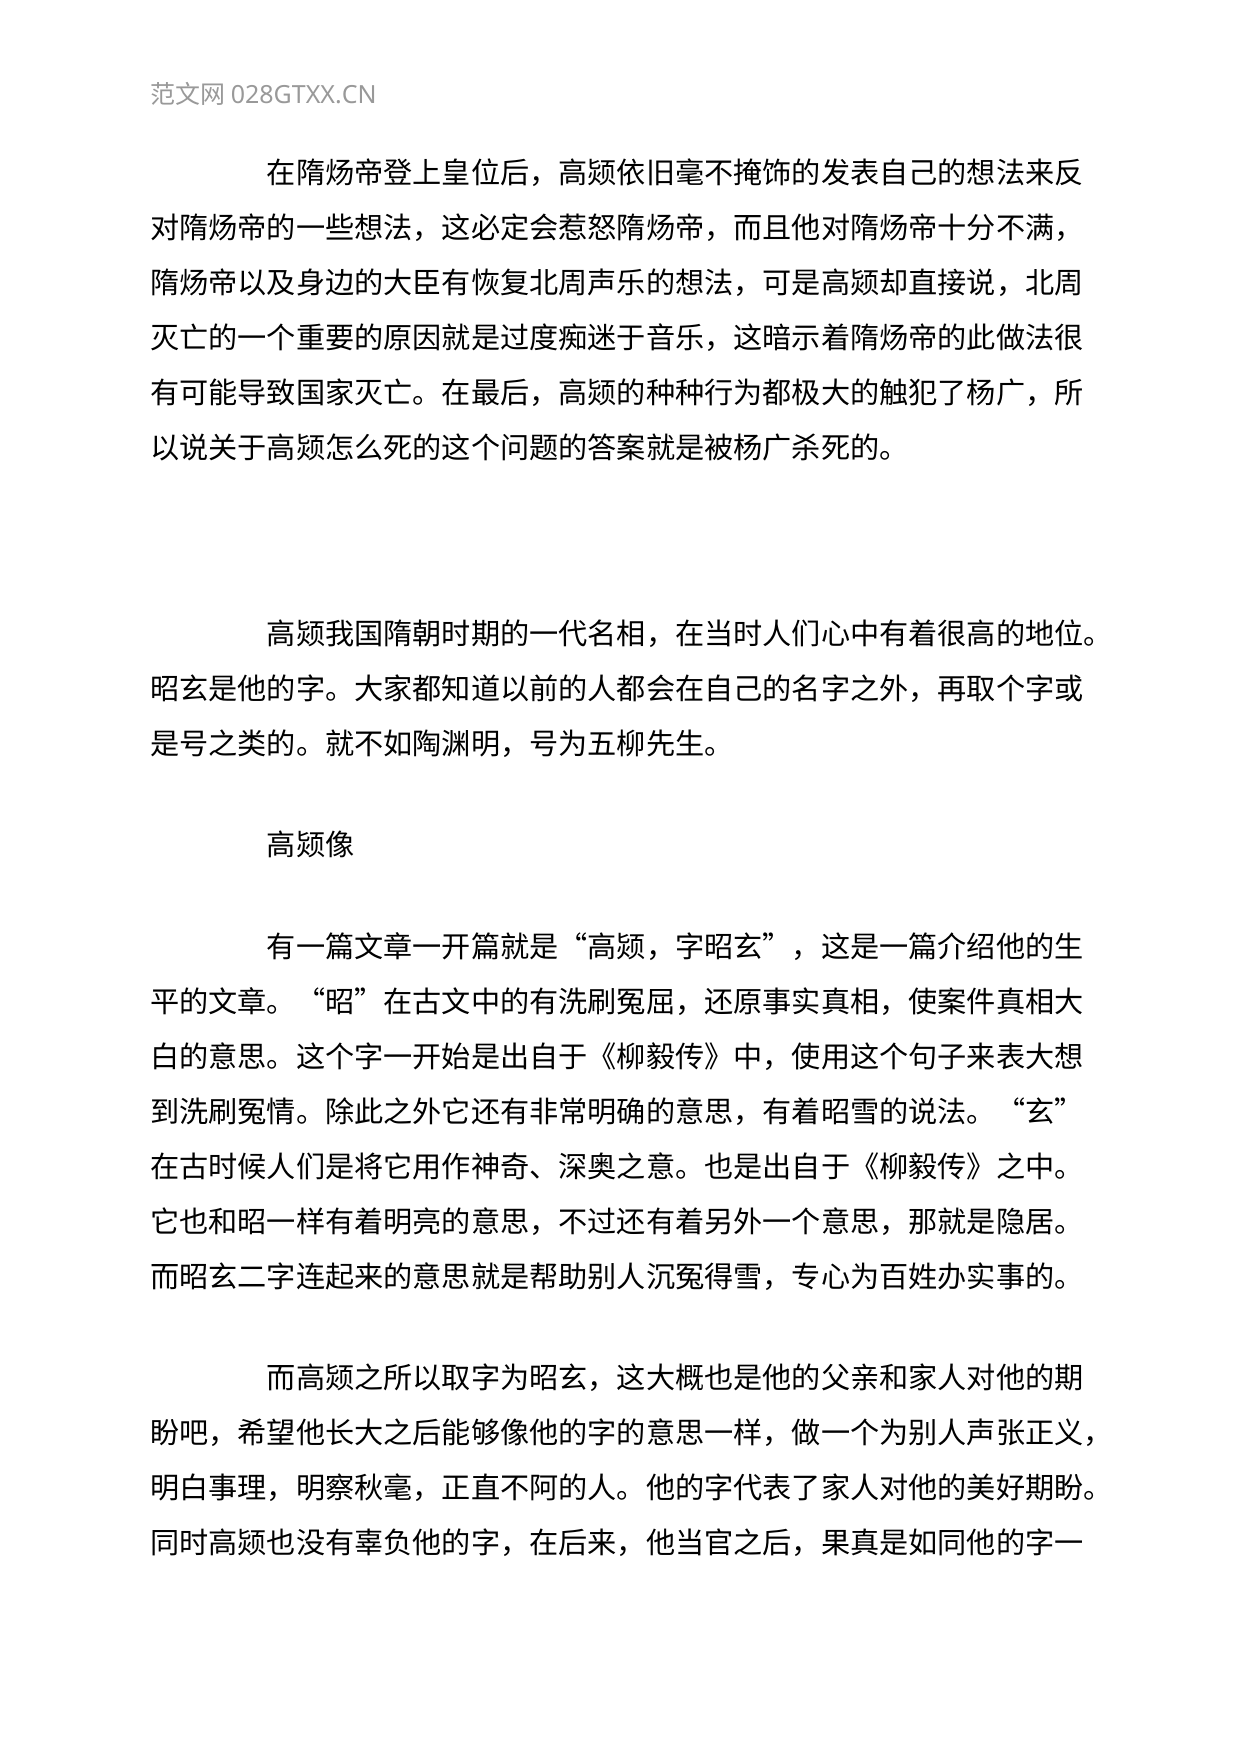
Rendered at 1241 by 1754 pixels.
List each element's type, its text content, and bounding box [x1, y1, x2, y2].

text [150, 1355, 1090, 1562]
text 高颎像 [150, 822, 1090, 864]
text 有一篇文章一开篇就是“高颎，字昭玄”，这是一篇介绍他的生平的文章。“昭”在古文中的有洗刷冤屈，还原事实真相，使案件真相大白的意思。这个字一开始是出自于《柳毅传》中，使用这个句子来表大想到洗刷冤情。除此之外它还有非常明确的意思，有着昭雪的说法。“玄”在古时候人们是将它用作神奇、深奥之意。也是出自于《柳毅传》之中。它也和昭一样有着明亮的意思，不过还有着另外一个意思，那就是隐居。而昭玄二字连起来的意思就是帮助别人沉冤得雪，专心为百姓办实事的。 [150, 924, 1090, 1295]
text 高颎我国隋朝时期的一代名相，在当时人们心中有着很高的地位。昭玄是他的字。大家都知道以前的人都会在自己的名字之外，再取个字或是号之类的。就不如陶渊明，号为五柳先生。 [150, 610, 1090, 762]
text 在隋炀帝登上皇位后，高颎依旧毫不掩饰的发表自己的想法来反对隋炀帝的一些想法，这必定会惹怒隋炀帝，而且他对隋炀帝十分不满，隋炀帝以及身边的大臣有恢复北周声乐的想法，可是高颎却直接说，北周灭亡的一个重要的原因就是过度痴迷于音乐，这暗示着隋炀帝的此做法很有可能导致国家灭亡。在最后，高颎的种种行为都极大的触犯了杨广，所以说关于高颎怎么死的这个问题的答案就是被杨广杀死的。 [150, 150, 1090, 467]
